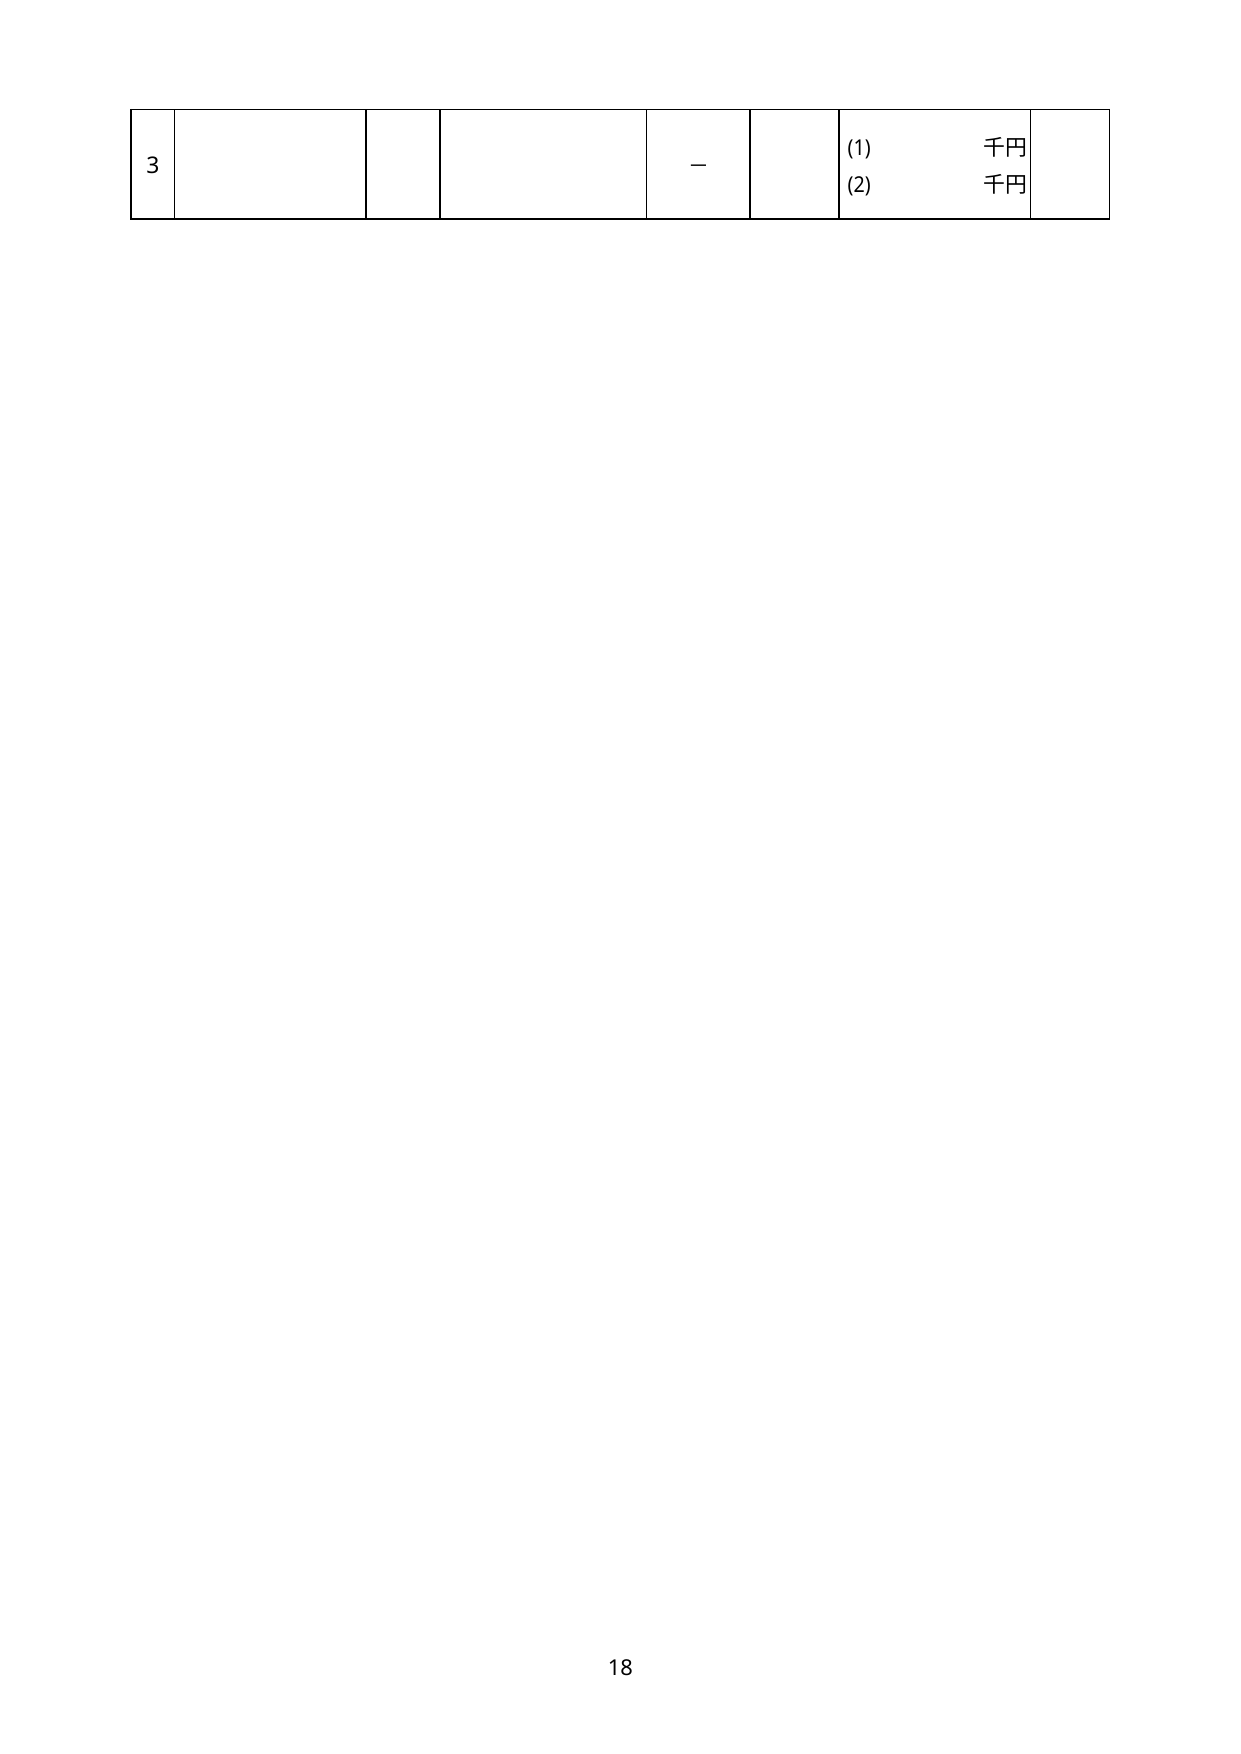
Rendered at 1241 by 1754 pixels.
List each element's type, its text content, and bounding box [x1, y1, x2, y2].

table_cell － [647, 110, 749, 218]
table_cell 3 [132, 110, 174, 218]
table_cell [367, 110, 439, 218]
table_cell (1) 千円 (2) 千円 [840, 110, 1030, 218]
table_cell [175, 110, 365, 218]
table_cell [441, 110, 646, 218]
table_cell [1031, 110, 1109, 218]
table_cell [751, 110, 838, 218]
